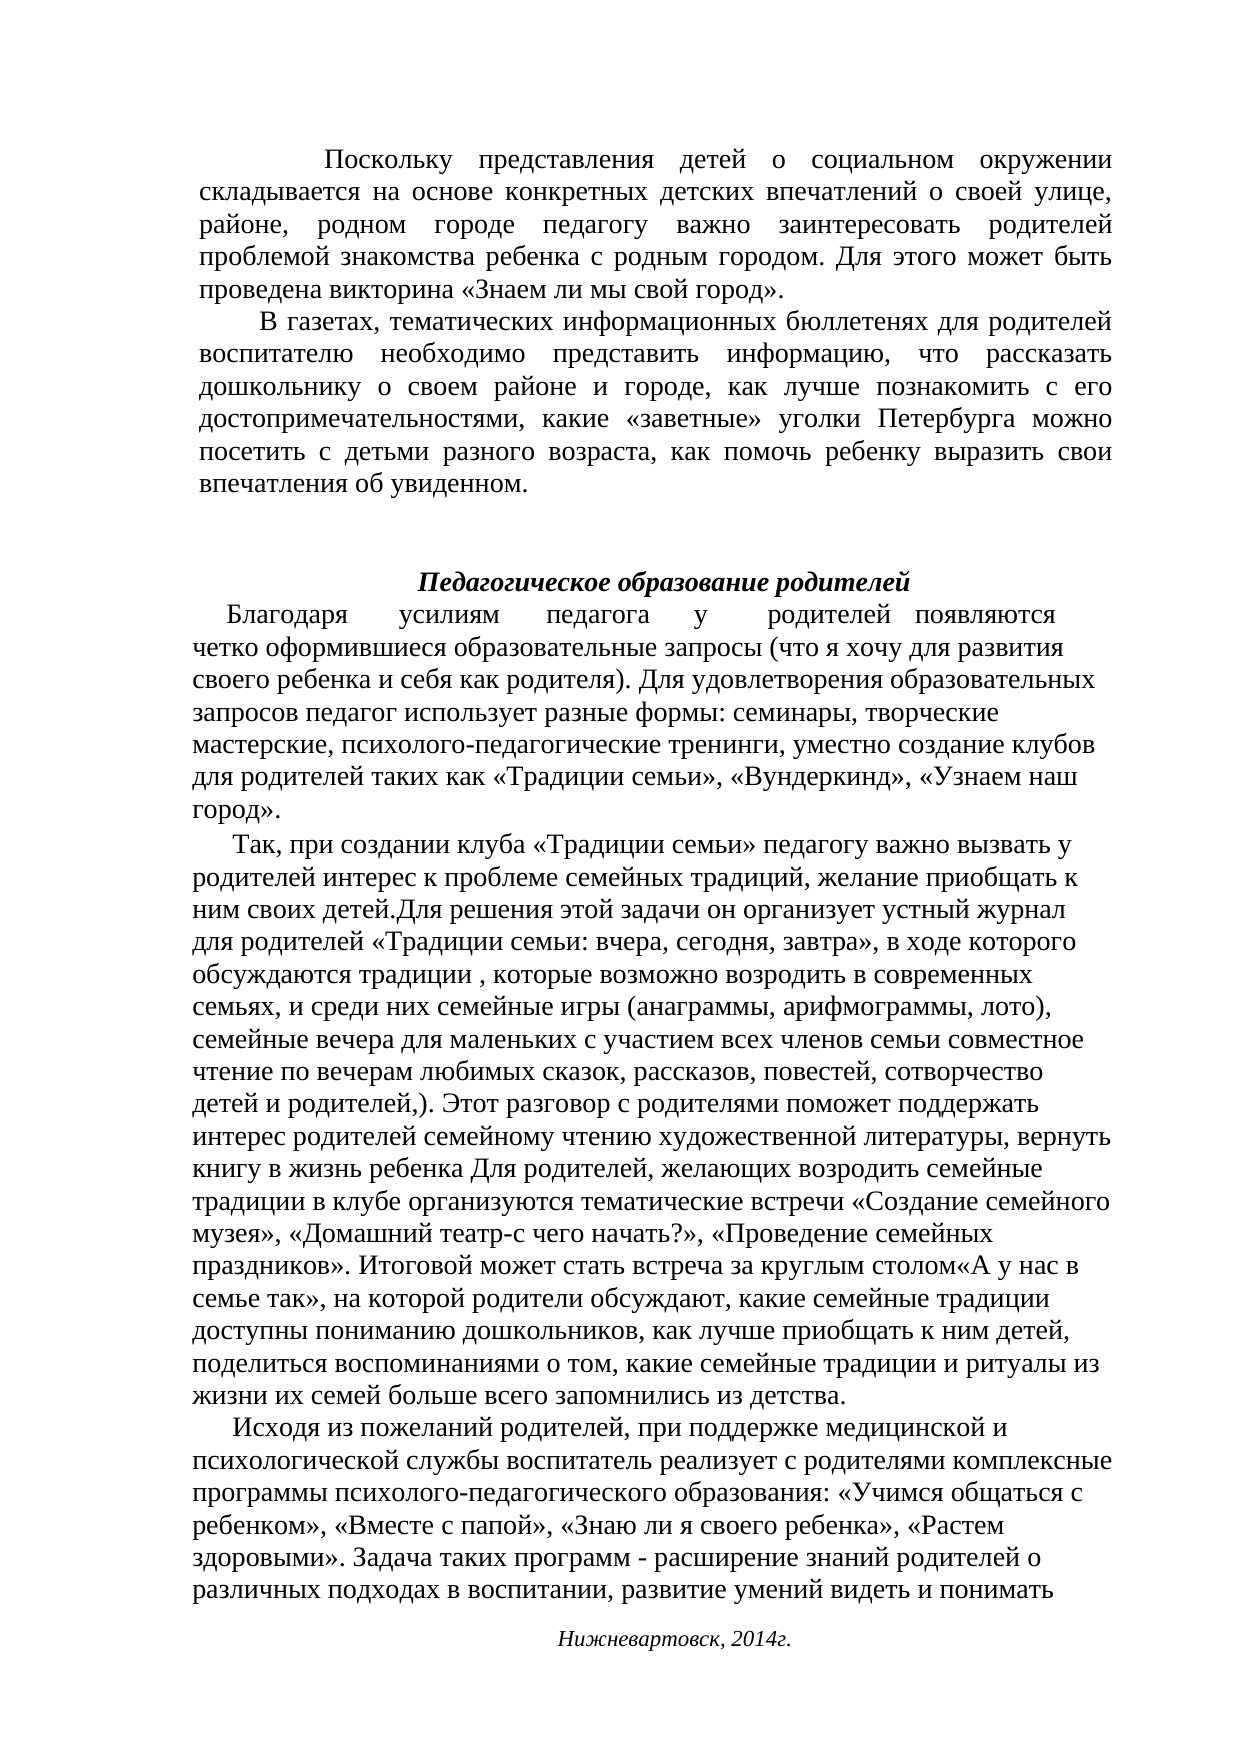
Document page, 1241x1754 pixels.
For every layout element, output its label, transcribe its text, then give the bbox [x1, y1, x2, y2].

text Благодаря усилиям педагога у родителей появляются четко оформившиеся образовательные запросы (что я хочу для развития своего ребенка и себя как родителя). Для удовлетворения образовательных запросов педагог использует разные формы: семинары, творческие мастерские, психолого-педагогические тренинги, уместно создание клубов для родителей таких как «Традиции семьи», «Вундеркинд», «Узнаем наш город». [191, 597, 1114, 824]
text Поскольку представления детей о социальном окружении складывается на основе конкретных детских впечатлений о своей улице, районе, родном городе педагогу важно заинтересовать родителей проблемой знакомства ребенка с родным городом. Для этого может быть проведена викторина «Знаем ли мы свой город». [199, 142, 1113, 304]
text В газетах, тематических информационных бюллетенях для родителей воспитателю необходимо представить информацию, что рассказать дошкольнику о своем районе и городе, как лучше познакомить с его достопримечательностями, какие «заветные» уголки Петербурга можно посетить с детьми разного возраста, как помочь ребенку выразить свои впечатления об увиденном. [199, 304, 1113, 498]
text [155, 1411, 1114, 1605]
text Педагогическое образование родителей [177, 565, 1151, 597]
text Так, при создании клуба «Традиции семьи» педагогу важно вызвать у родителей интерес к проблеме семейных традиций, желание приобщать к ним своих детей.Для решения этой задачи он организует устный журнал для родителей «Традиции семьи: вчера, сегодня, завтра», в ходе которого обсуждаются традиции , которые возможно возродить в современных семьях, и среди них семейные игры (анаграммы, арифмограммы, лото), семейные вечера для маленьких с участием всех членов семьи совместное чтение по вечерам любимых сказок, рассказов, повестей, сотворчество детей и родителей,). Этот разговор с родителями поможет поддержать интерес родителей семейному чтению художественной литературы, вернуть книгу в жизнь ребенка Для родителей, желающих возродить семейные традиции в клубе организуются тематические встречи «Создание семейного музея», «Домашний театр-с чего начать?», «Проведение семейных праздников». Итоговой может стать встреча за круглым столом«А у нас в семье так», на которой родители обсуждают, какие семейные традиции доступны пониманию дошкольников, как лучше приобщать к ним детей, поделиться воспоминаниями о том, какие семейные традиции и ритуалы из жизни их семей больше всего запомнились из детства. [155, 827, 1114, 1410]
